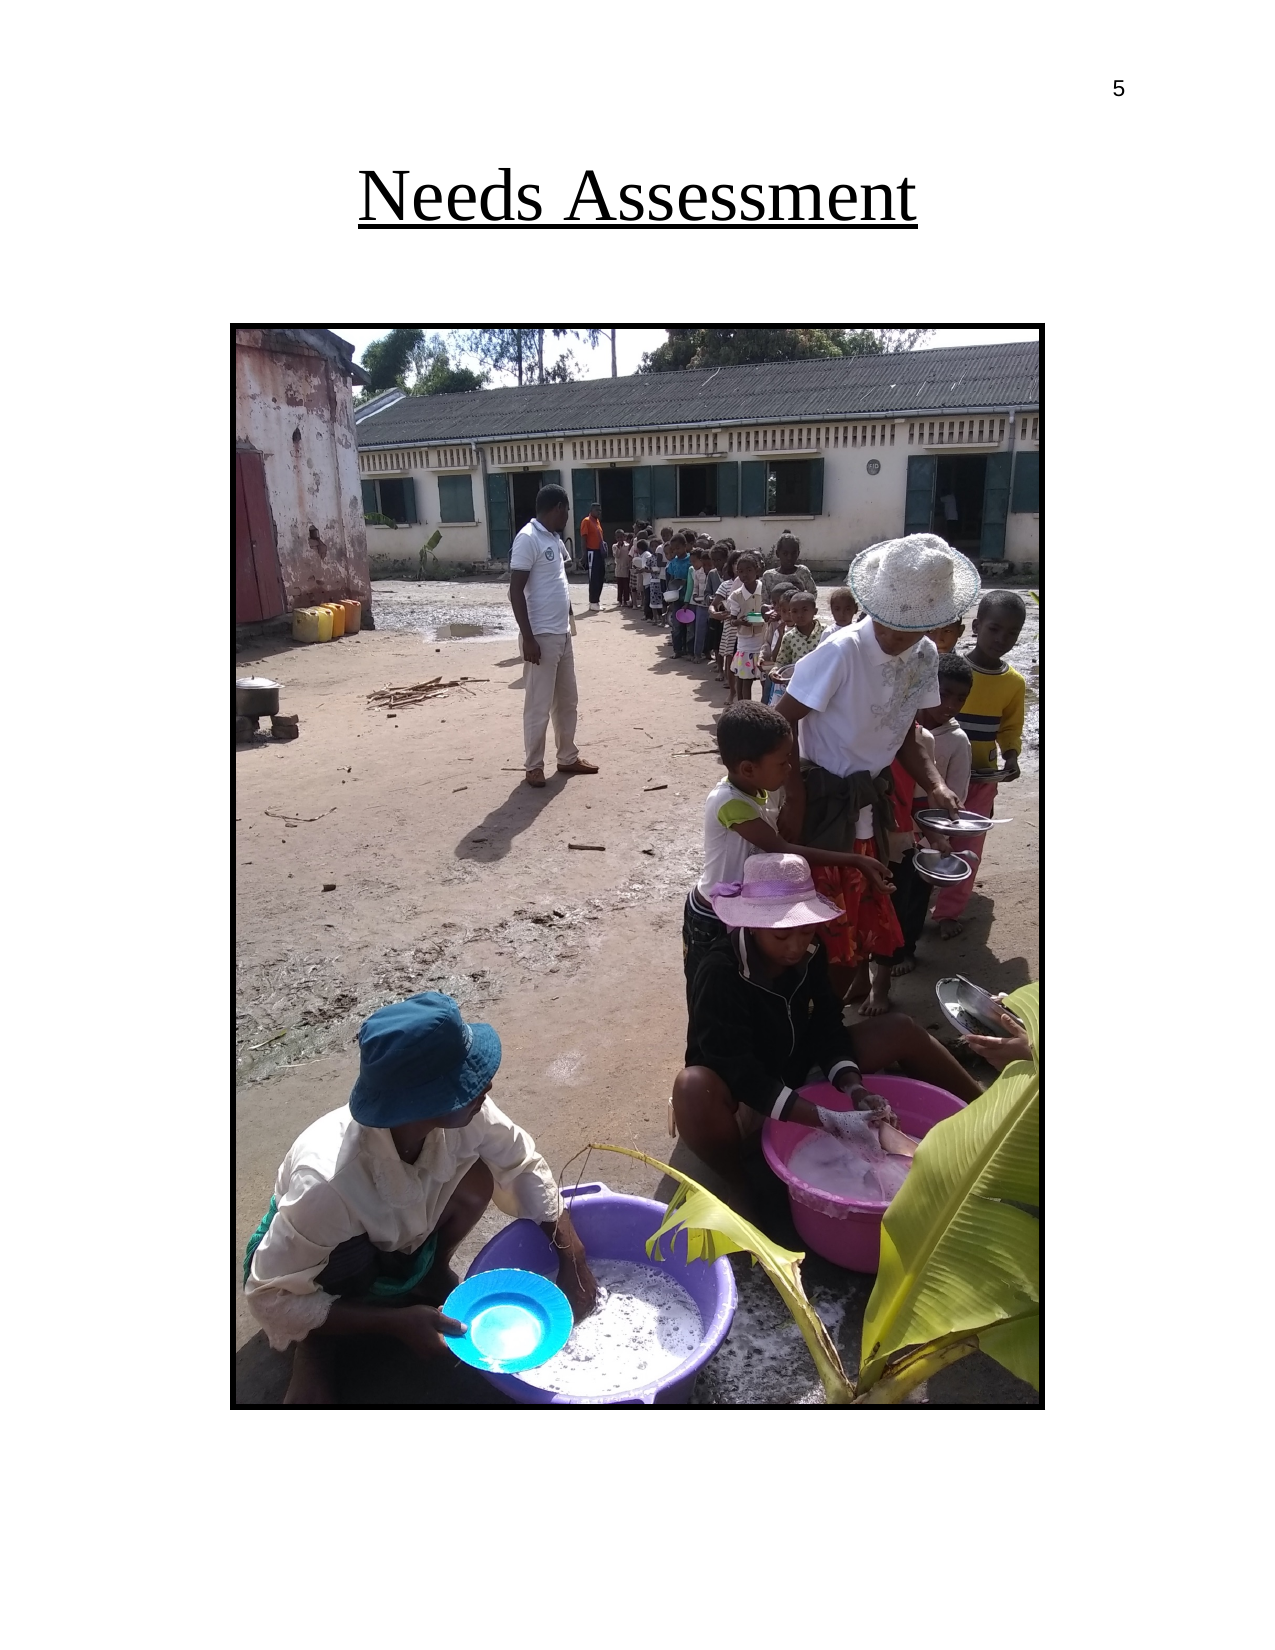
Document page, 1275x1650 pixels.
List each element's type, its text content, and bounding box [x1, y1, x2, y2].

text Needs Assessment [150, 150, 1125, 236]
picture [236, 329, 1039, 1404]
